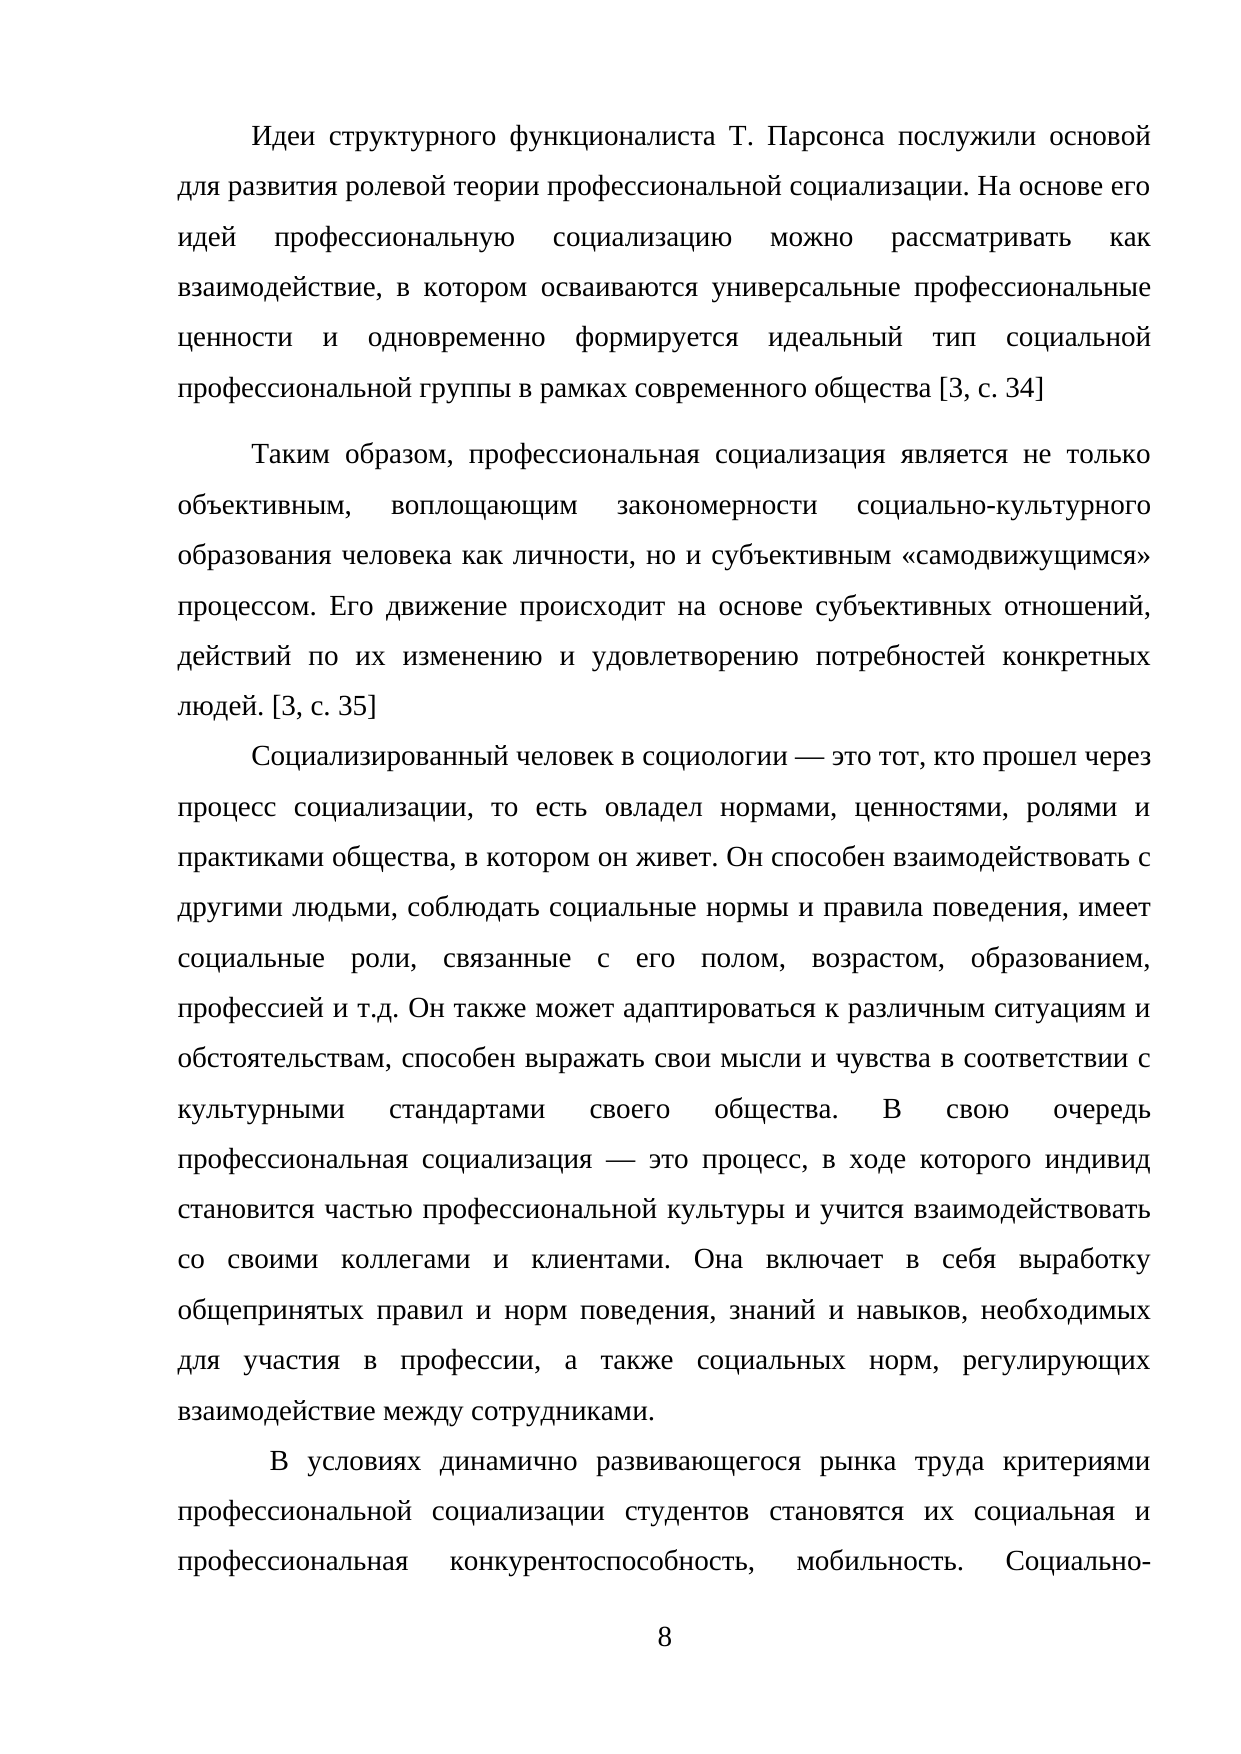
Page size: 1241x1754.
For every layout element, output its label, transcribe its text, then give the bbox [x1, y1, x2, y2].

list Социализированный человек в социологии — это тот, кто прошел через процесс социализации, то есть овладел нормами, ценностями, ролями и практиками общества, в котором он живет. Он способен взаимодействовать с другими людьми, соблюдать социальные нормы и правила поведения, имеет социальные роли, связанные с его полом, возрастом, образованием, профессией и т.д. Он также может адаптироваться к различным ситуациям и обстоятельствам, способен выражать свои мысли и чувства в соответствии с культурными стандартами своего общества. В свою очередь профессиональная социализация — это процесс, в ходе которого индивид становится частью профессиональной культуры и учится взаимодействовать со своими коллегами и клиентами. Она включает в себя выработку общепринятых правил и норм поведения, знаний и навыков, необходимых для участия в профессии, а также социальных норм, регулирующих взаимодействие между сотрудниками. [177, 738, 1152, 1426]
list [177, 1443, 1152, 1577]
text Таким образом, профессиональная социализация является не только объективным, воплощающим закономерности социально-культурного образования человека как личности, но и субъективным «самодвижущимся» процессом. Его движение происходит на основе субъективных отношений, действий по их изменению и удовлетворению потребностей конкретных людей. [3, с. 35] [177, 437, 1152, 722]
text Идеи структурного функционалиста Т. Парсонса послужили основой для развития ролевой теории профессиональной социализации. На основе его идей профессиональную социализацию можно рассматривать как взаимодействие, в котором осваиваются универсальные профессиональные ценности и одновременно формируется идеальный тип социальной профессиональной группы в рамках современного общества [3, с. 34] [177, 118, 1152, 403]
